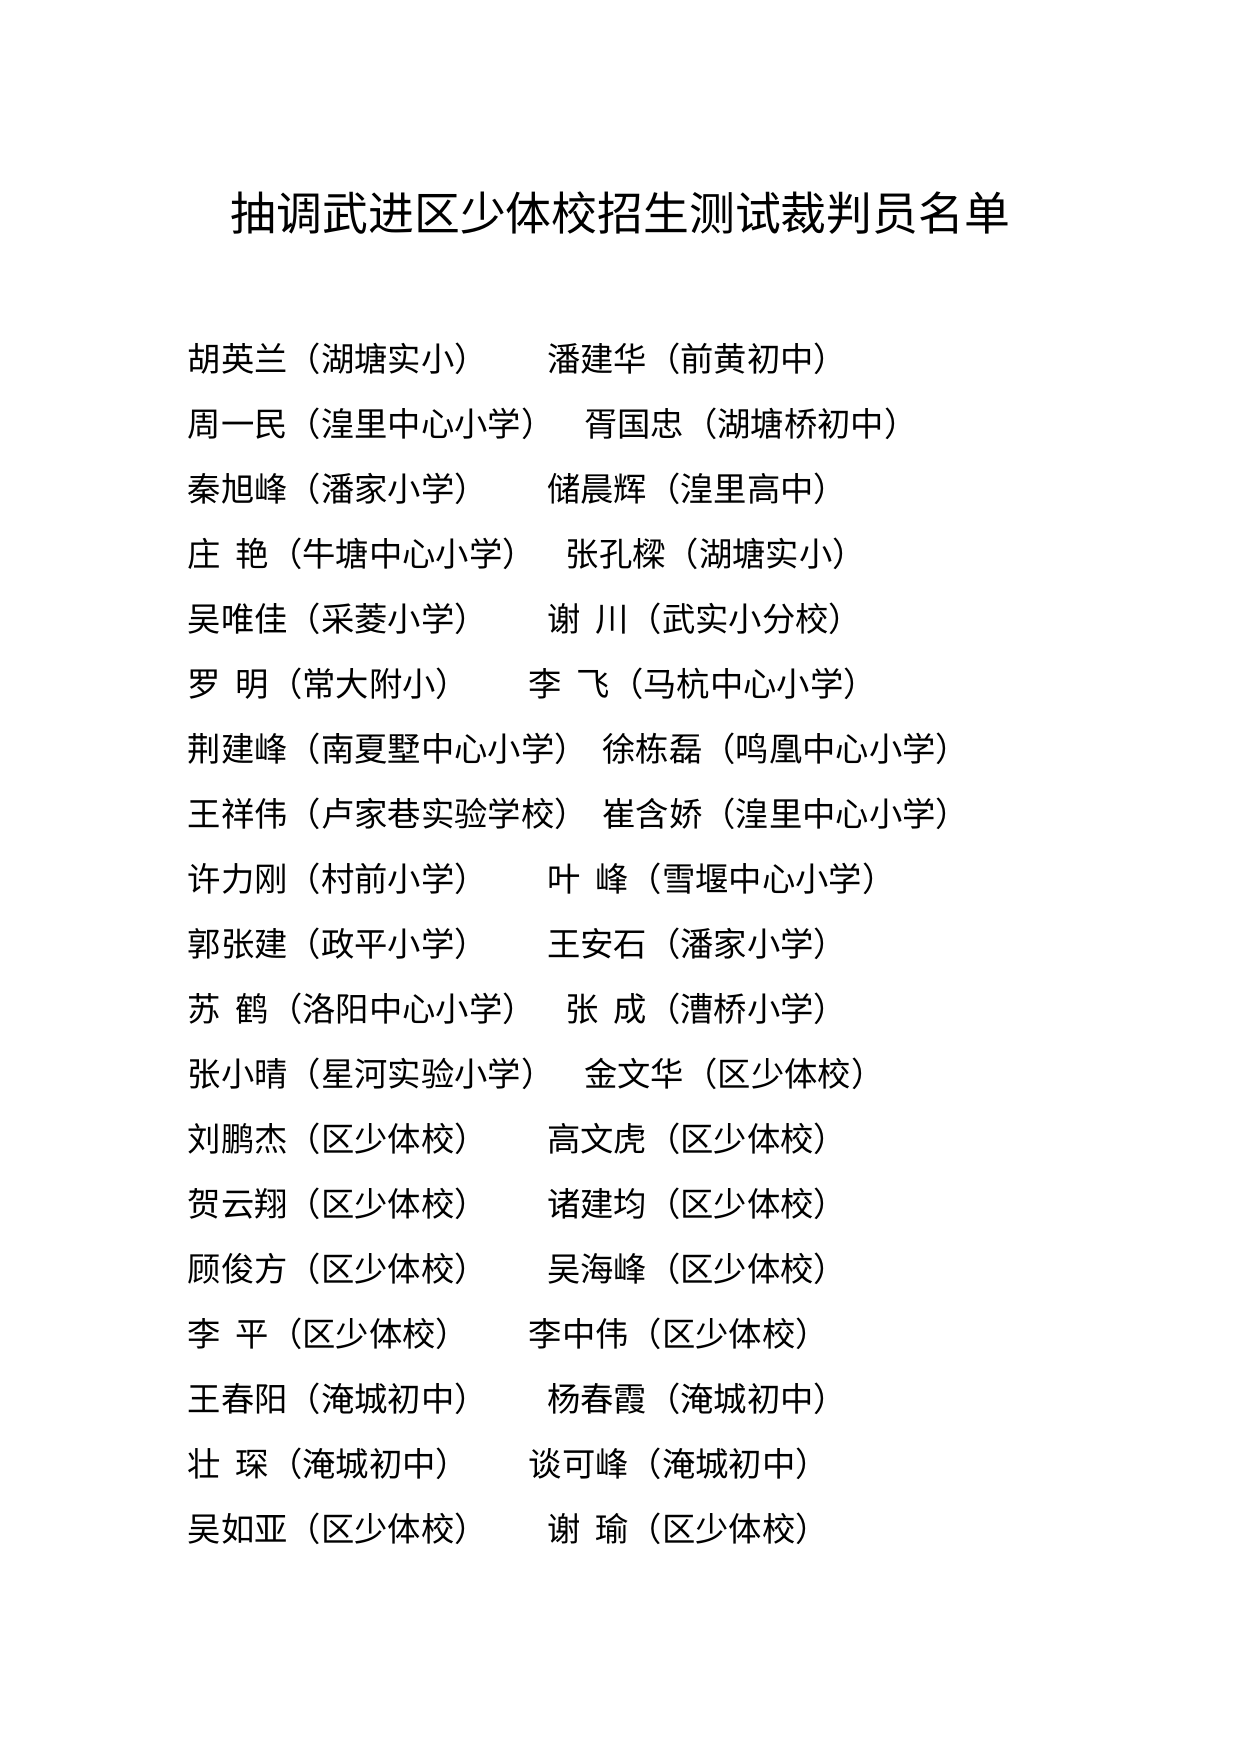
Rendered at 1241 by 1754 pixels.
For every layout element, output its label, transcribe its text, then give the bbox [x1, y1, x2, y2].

text 胡英兰（湖塘实小） 潘建华（前黄初中） [187, 324, 1053, 389]
text 李 平（区少体校） 李中伟（区少体校） [187, 1299, 1053, 1364]
text 张小晴（星河实验小学） 金文华（区少体校） [187, 1039, 1053, 1104]
text 王春阳（淹城初中） 杨春霞（淹城初中） [187, 1364, 1053, 1429]
text 秦旭峰（潘家小学） 储晨辉（湟里高中） [187, 454, 1053, 519]
text 周一民（湟里中心小学） 胥国忠（湖塘桥初中） [187, 389, 1053, 454]
text 贺云翔（区少体校） 诸建均（区少体校） [187, 1169, 1053, 1234]
text 吴唯佳（采菱小学） 谢 川（武实小分校） [187, 584, 1053, 649]
text 抽调武进区少体校招生测试裁判员名单 [187, 162, 1053, 259]
text 王祥伟（卢家巷实验学校） 崔含娇（湟里中心小学） [187, 779, 1053, 844]
text 顾俊方（区少体校） 吴海峰（区少体校） [187, 1234, 1053, 1299]
text 罗 明（常大附小） 李 飞（马杭中心小学） [187, 649, 1053, 714]
text 吴如亚（区少体校） 谢 瑜（区少体校） [187, 1494, 1053, 1559]
text 许力刚（村前小学） 叶 峰（雪堰中心小学） [187, 844, 1053, 909]
text 荆建峰（南夏墅中心小学） 徐栋磊（鸣凰中心小学） [187, 714, 1053, 779]
text 壮 琛（淹城初中） 谈可峰（淹城初中） [187, 1429, 1053, 1494]
text 郭张建（政平小学） 王安石（潘家小学） [187, 909, 1053, 974]
text 苏 鹤（洛阳中心小学） 张 成（漕桥小学） [187, 974, 1053, 1039]
text 刘鹏杰（区少体校） 高文虎（区少体校） [187, 1104, 1053, 1169]
text 庄 艳（牛塘中心小学） 张孔樑（湖塘实小） [187, 519, 1053, 584]
